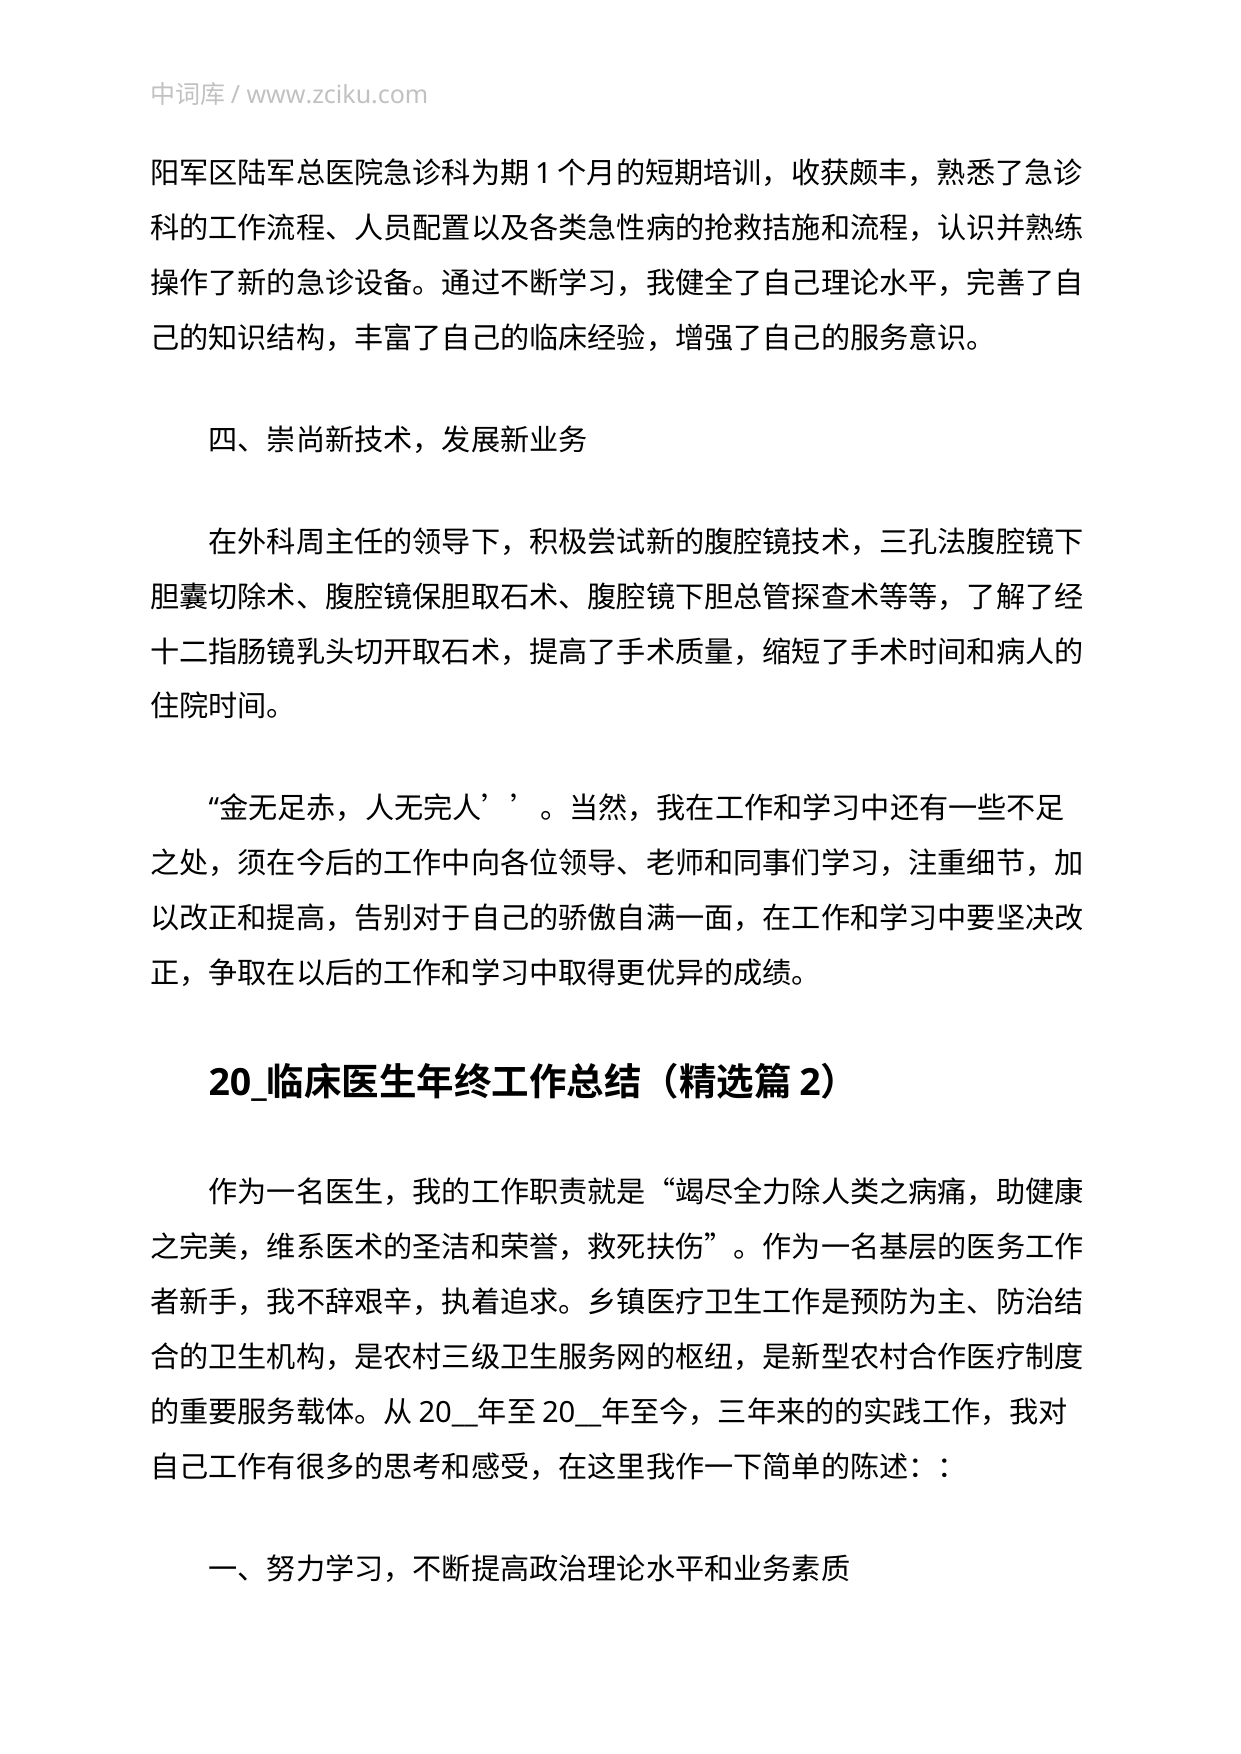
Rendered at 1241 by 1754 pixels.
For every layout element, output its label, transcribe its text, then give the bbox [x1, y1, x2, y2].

text 四、崇尚新技术，发展新业务 [150, 417, 1090, 459]
text 作为一名医生，我的工作职责就是“竭尽全力除人类之病痛，助健康之完美，维系医术的圣洁和荣誉，救死扶伤”。作为一名基层的医务工作者新手，我不辞艰辛，执着追求。乡镇医疗卫生工作是预防为主、防治结合的卫生机构，是农村三级卫生服务网的枢纽，是新型农村合作医疗制度的重要服务载体。从20__年至20__年至今，三年来的的实践工作，我对自己工作有很多的思考和感受，在这里我作一下简单的陈述：： [150, 1169, 1090, 1486]
text 在外科周主任的领导下，积极尝试新的腹腔镜技术，三孔法腹腔镜下胆囊切除术、腹腔镜保胆取石术、腹腔镜下胆总管探查术等等，了解了经十二指肠镜乳头切开取石术，提高了手术质量，缩短了手术时间和病人的住院时间。 [150, 518, 1090, 725]
text 一、努力学习，不断提高政治理论水平和业务素质 [150, 1545, 1090, 1588]
text “金无足赤，人无完人’’。当然，我在工作和学习中还有一些不足之处，须在今后的工作中向各位领导、老师和同事们学习，注重细节，加以改正和提高，告别对于自己的骄傲自满一面，在工作和学习中要坚决改正，争取在以后的工作和学习中取得更优异的成绩。 [150, 785, 1090, 992]
text 20_临床医生年终工作总结（精选篇2） [150, 1051, 1090, 1106]
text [150, 150, 1090, 357]
